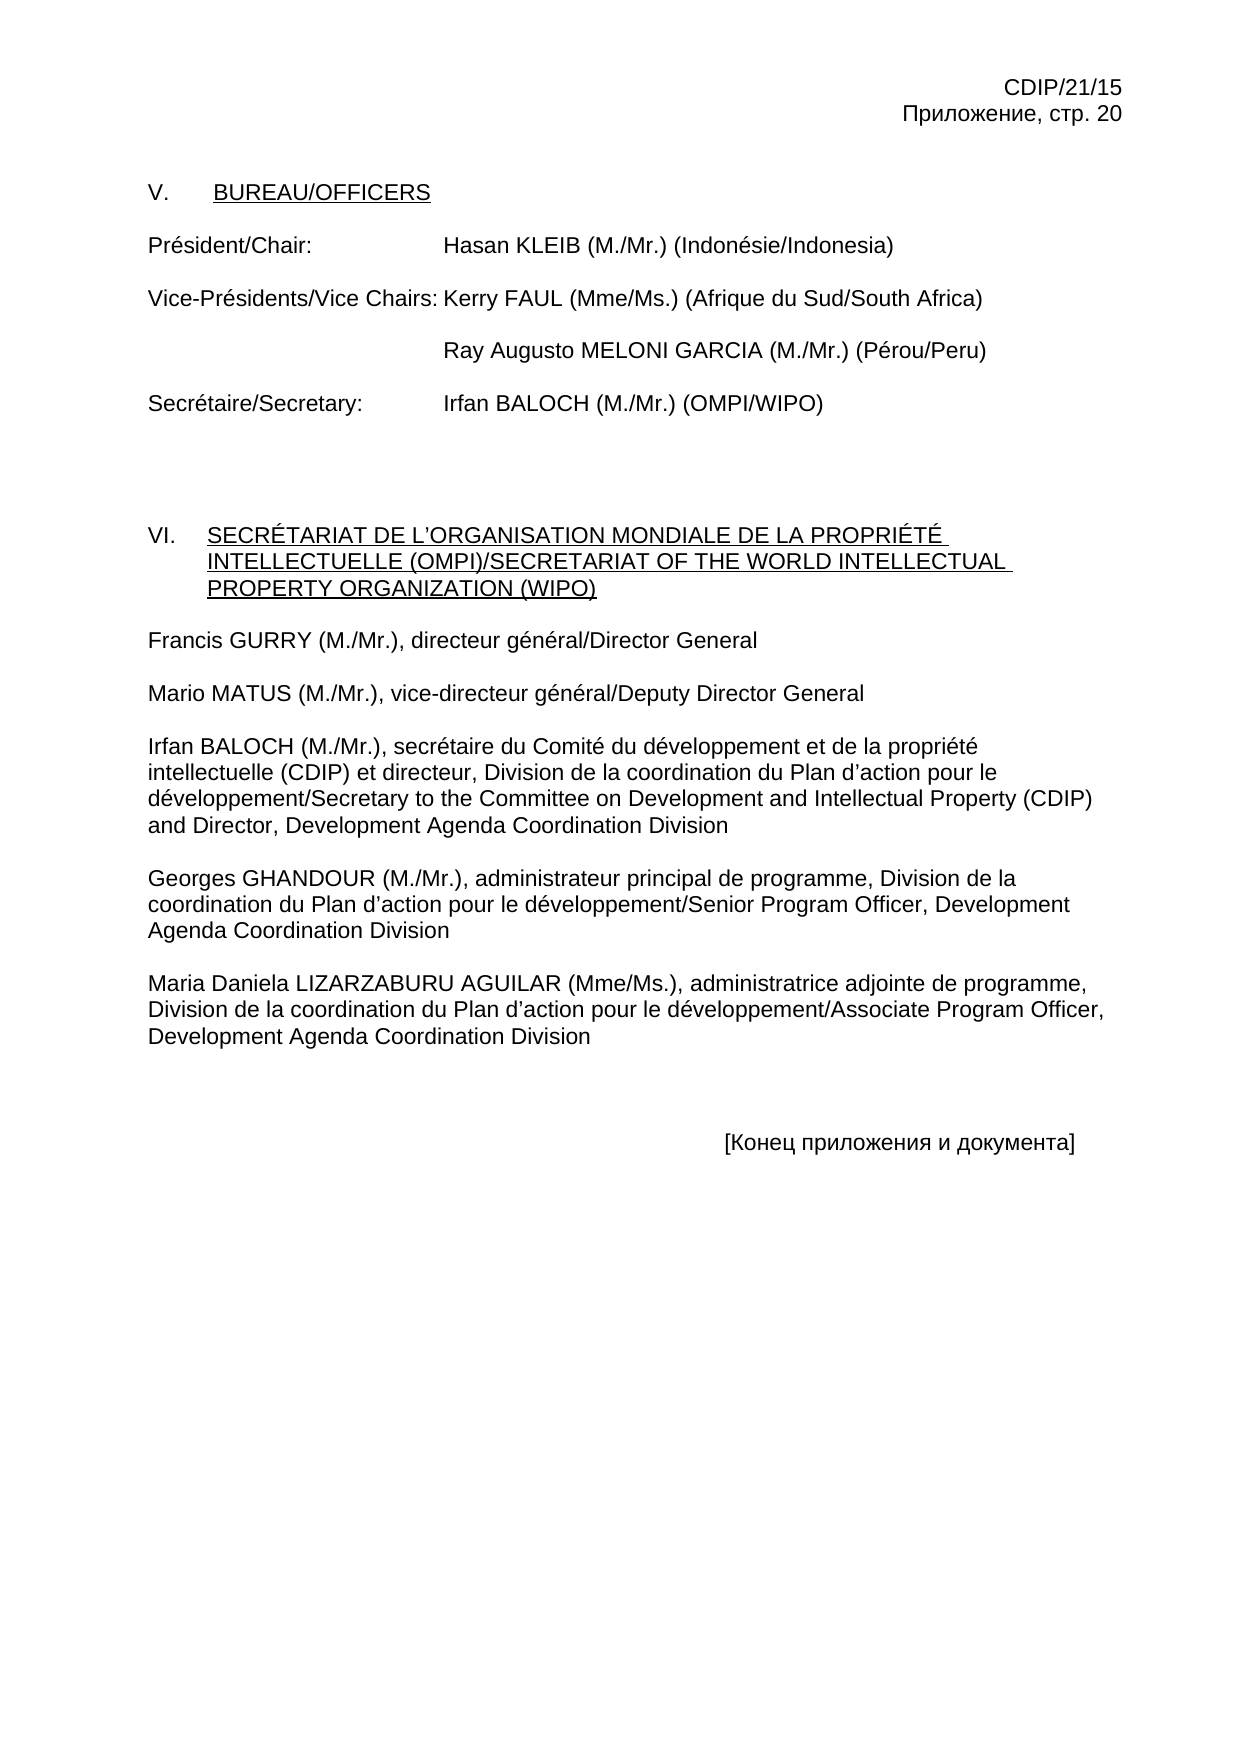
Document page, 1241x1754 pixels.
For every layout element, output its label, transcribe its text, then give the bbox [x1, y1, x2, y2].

text Georges GHANDOUR (M./Mr.), administrateur principal de programme, Division de la coordination du Plan d’action pour le développement/Senior Program Officer, Development Agenda Coordination Division [148, 864, 1122, 943]
text Francis GURRY (M./Mr.), directeur général/Director General [148, 627, 1122, 654]
text [Конец приложения и документа] [724, 1128, 1122, 1155]
text Mario MATUS (M./Mr.), vice-directeur général/Deputy Director General [148, 680, 1122, 706]
text Maria Daniela LIZARZABURU AGUILAR (Mme/Ms.), administratrice adjointe de programme, Division de la coordination du Plan d’action pour le développement/Associate Program Officer, Development Agenda Coordination Division [148, 970, 1122, 1049]
text Irfan BALOCH (M./Mr.), secrétaire du Comité du développement et de la propriété intellectuelle (CDIP) et directeur, Division de la coordination du Plan d’action pour le développement/Secretary to the Committee on Development and Intellectual Property (CDIP) and Director, Development Agenda Coordination Division [148, 733, 1122, 838]
text Président/Chair: Hasan KLEIB (M./Mr.) (Indonésie/Indonesia) [148, 232, 1122, 258]
text V. BUREAU/OFFICERS [148, 179, 1122, 206]
text VI. SECRÉTARIAT DE L’ORGANISATION MONDIALE DE LA PROPRIÉTÉ INTELLECTUELLE (OMPI)/SECRETARIAT OF THE WORLD INTELLECTUAL PROPERTY ORGANIZATION (WIPO) [148, 522, 1122, 601]
text Secrétaire/Secretary: Irfan BALOCH (M./Mr.) (OMPI/WIPO) [148, 390, 1122, 416]
text Vice-Présidents/Vice Chairs: Kerry FAUL (Mme/Ms.) (Afrique du Sud/South Africa) Ray Augusto MELONI GARCIA (M./Mr.) (Pérou/Peru) [148, 285, 1122, 364]
